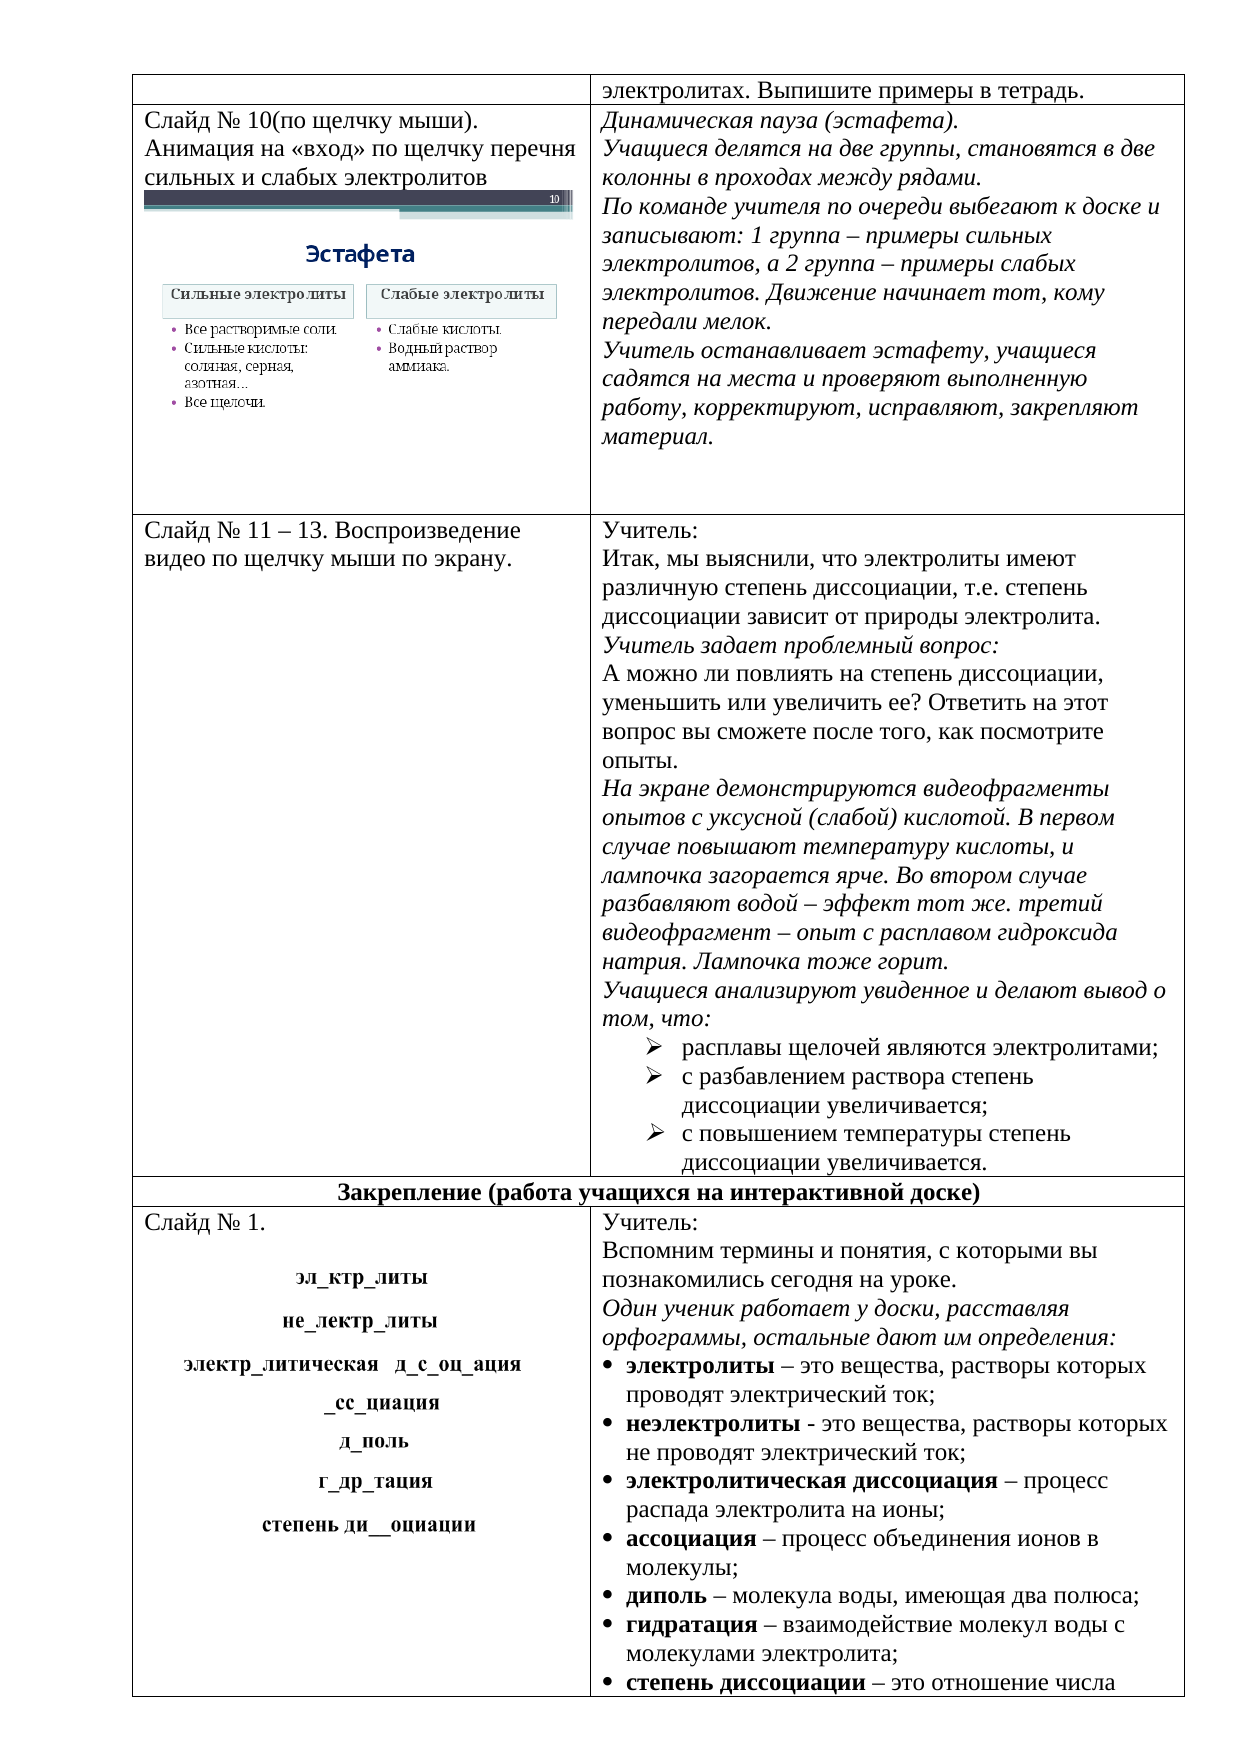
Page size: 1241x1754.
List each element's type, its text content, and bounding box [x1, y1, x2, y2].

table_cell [591, 1207, 1184, 1696]
table_cell Закрепление (работа учащихся на интерактивной доске) [133, 1177, 1184, 1206]
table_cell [591, 75, 1184, 104]
table_cell [133, 75, 590, 104]
picture [180, 1235, 544, 1559]
table_cell Слайд № 11 – 13. Воспроизведение видео по щелчку мыши по экрану. [133, 515, 590, 1176]
table_cell Динамическая пауза (эстафета). Учащиеся делятся на две группы, становятся в две колонны в проходах между рядами. По команде учителя по очереди выбегают к доске и записывают: 1 группа – примеры сильных электролитов, а 2 группа – примеры слабых электролитов. Движение начинает тот, кому передали мелок. Учитель останавливает эстафету, учащиеся садятся на места и проверяют выполненную работу, корректируют, исправляют, закрепляют материал. [591, 105, 1184, 514]
table_cell Слайд № 1. [133, 1207, 590, 1696]
table_cell Слайд № 10(по щелчку мыши). Анимация на «вход» по щелчку перечня сильных и слабых электролитов [133, 105, 590, 514]
table_cell Учитель: Итак, мы выяснили, что электролиты имеют различную степень диссоциации, т.е. степень диссоциации зависит от природы электролита. Учитель задает проблемный вопрос: А можно ли повлиять на степень диссоциации, уменьшить или увеличить ее? Ответить на этот вопрос вы сможете после того, как посмотрите опыты. На экране демонстрируются видеофрагменты опытов с уксусной (слабой) кислотой. В первом случае повышают температуру кислоты, и лампочка загорается ярче. Во втором случае разбавляют водой – эффект тот же. третий видеофрагмент – опыт с расплавом гидроксида натрия. Лампочка тоже горит. Учащиеся анализируют увиденное и делают вывод о том, что: расплавы щелочей являются электролитами; с разбавлением раствора степень диссоциации увеличивается; с повышением температуры степень диссоциации увеличивается. [591, 515, 1184, 1176]
